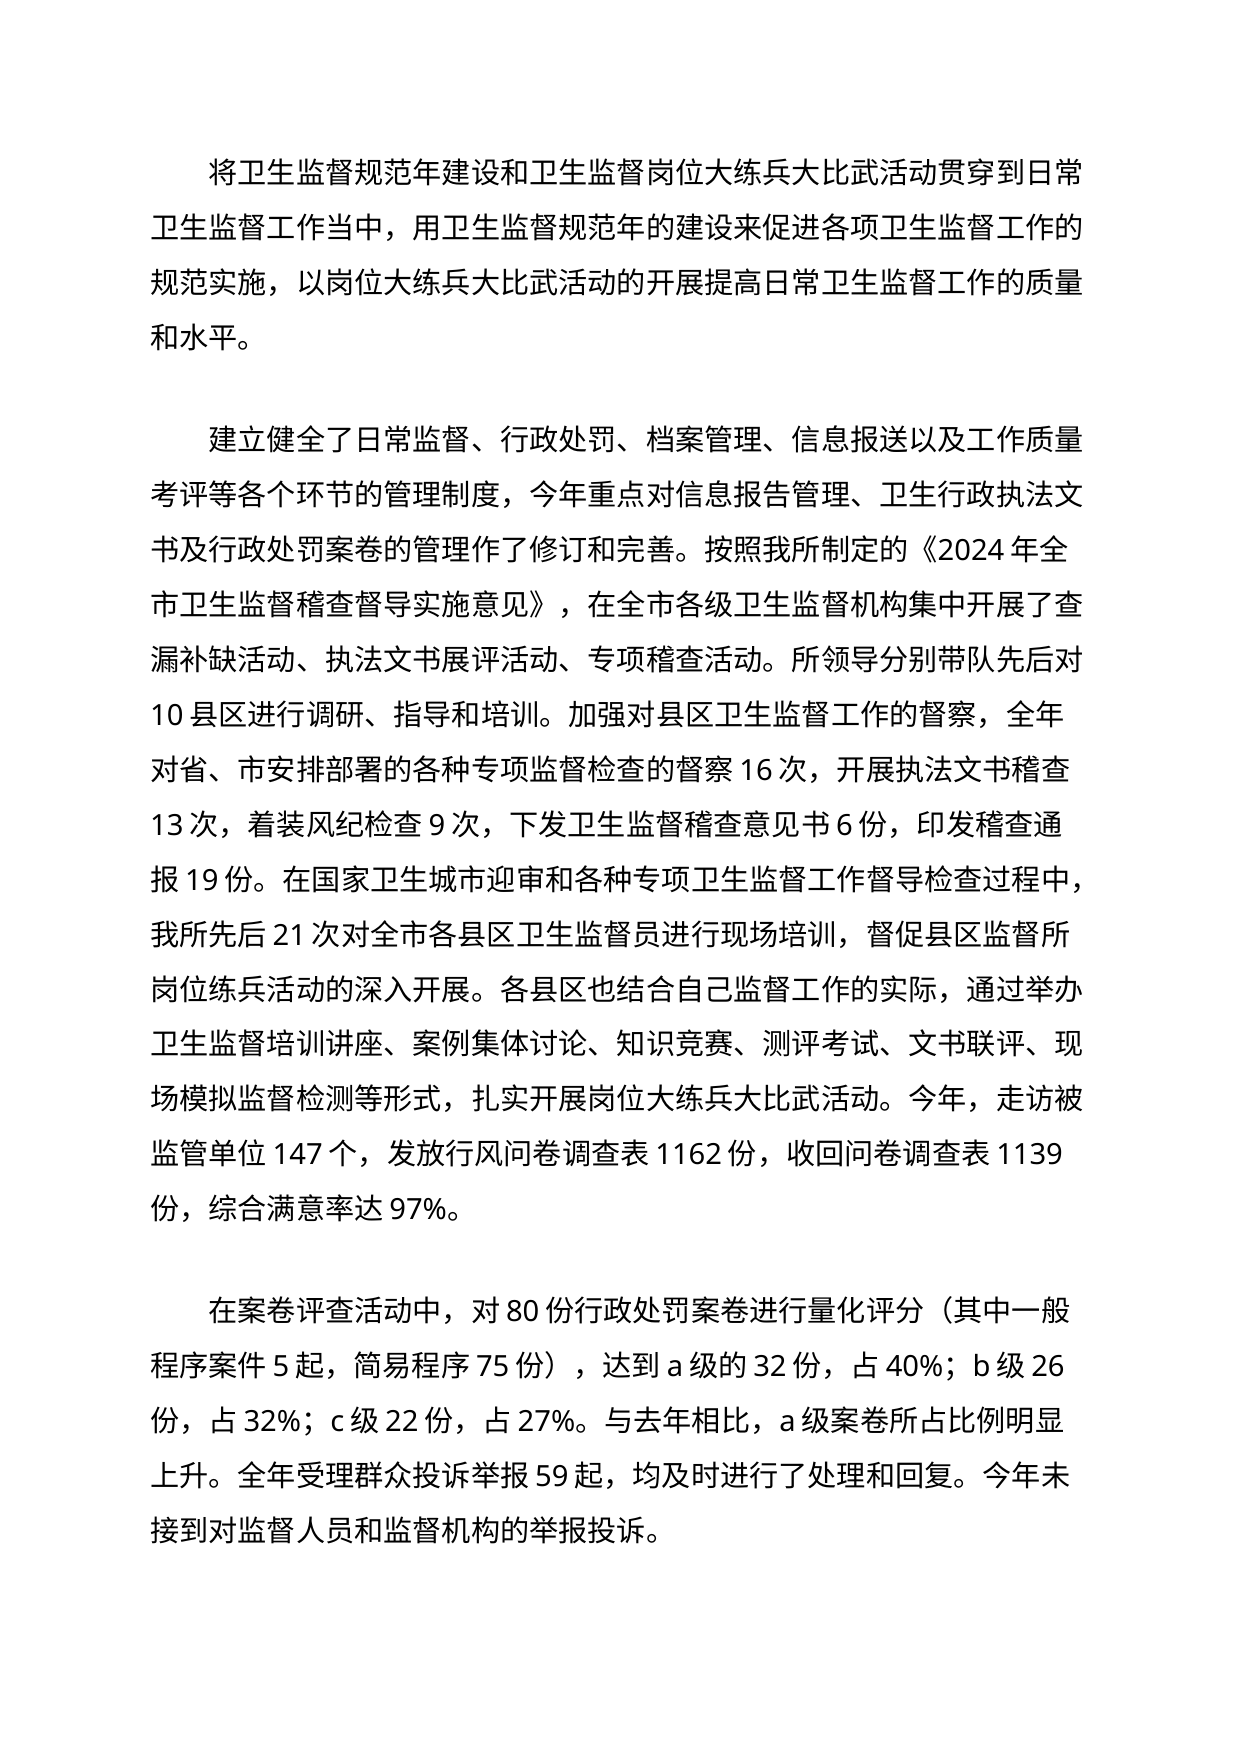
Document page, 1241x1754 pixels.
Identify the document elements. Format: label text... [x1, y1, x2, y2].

text 在案卷评查活动中，对80份行政处罚案卷进行量化评分（其中一般程序案件5起，简易程序75份），达到a级的32份，占40%；b级26份，占32%；c级22份，占27%。与去年相比，a级案卷所占比例明显上升。全年受理群众投诉举报59起，均及时进行了处理和回复。今年未接到对监督人员和监督机构的举报投诉。 [150, 1288, 1090, 1550]
text 建立健全了日常监督、行政处罚、档案管理、信息报送以及工作质量考评等各个环节的管理制度，今年重点对信息报告管理、卫生行政执法文书及行政处罚案卷的管理作了修订和完善。按照我所制定的《2024年全市卫生监督稽查督导实施意见》，在全市各级卫生监督机构集中开展了查漏补缺活动、执法文书展评活动、专项稽查活动。所领导分别带队先后对10县区进行调研、指导和培训。加强对县区卫生监督工作的督察，全年对省、市安排部署的各种专项监督检查的督察16次，开展执法文书稽查13次，着装风纪检查9次，下发卫生监督稽查意见书6份，印发稽查通报19份。在国家卫生城市迎审和各种专项卫生监督工作督导检查过程中，我所先后21次对全市各县区卫生监督员进行现场培训，督促县区监督所岗位练兵活动的深入开展。各县区也结合自己监督工作的实际，通过举办卫生监督培训讲座、案例集体讨论、知识竞赛、测评考试、文书联评、现场模拟监督检测等形式，扎实开展岗位大练兵大比武活动。今年，走访被监管单位147个，发放行风问卷调查表1162份，收回问卷调查表1139份，综合满意率达97%。 [150, 416, 1090, 1228]
text 将卫生监督规范年建设和卫生监督岗位大练兵大比武活动贯穿到日常卫生监督工作当中，用卫生监督规范年的建设来促进各项卫生监督工作的规范实施，以岗位大练兵大比武活动的开展提高日常卫生监督工作的质量和水平。 [150, 150, 1090, 357]
